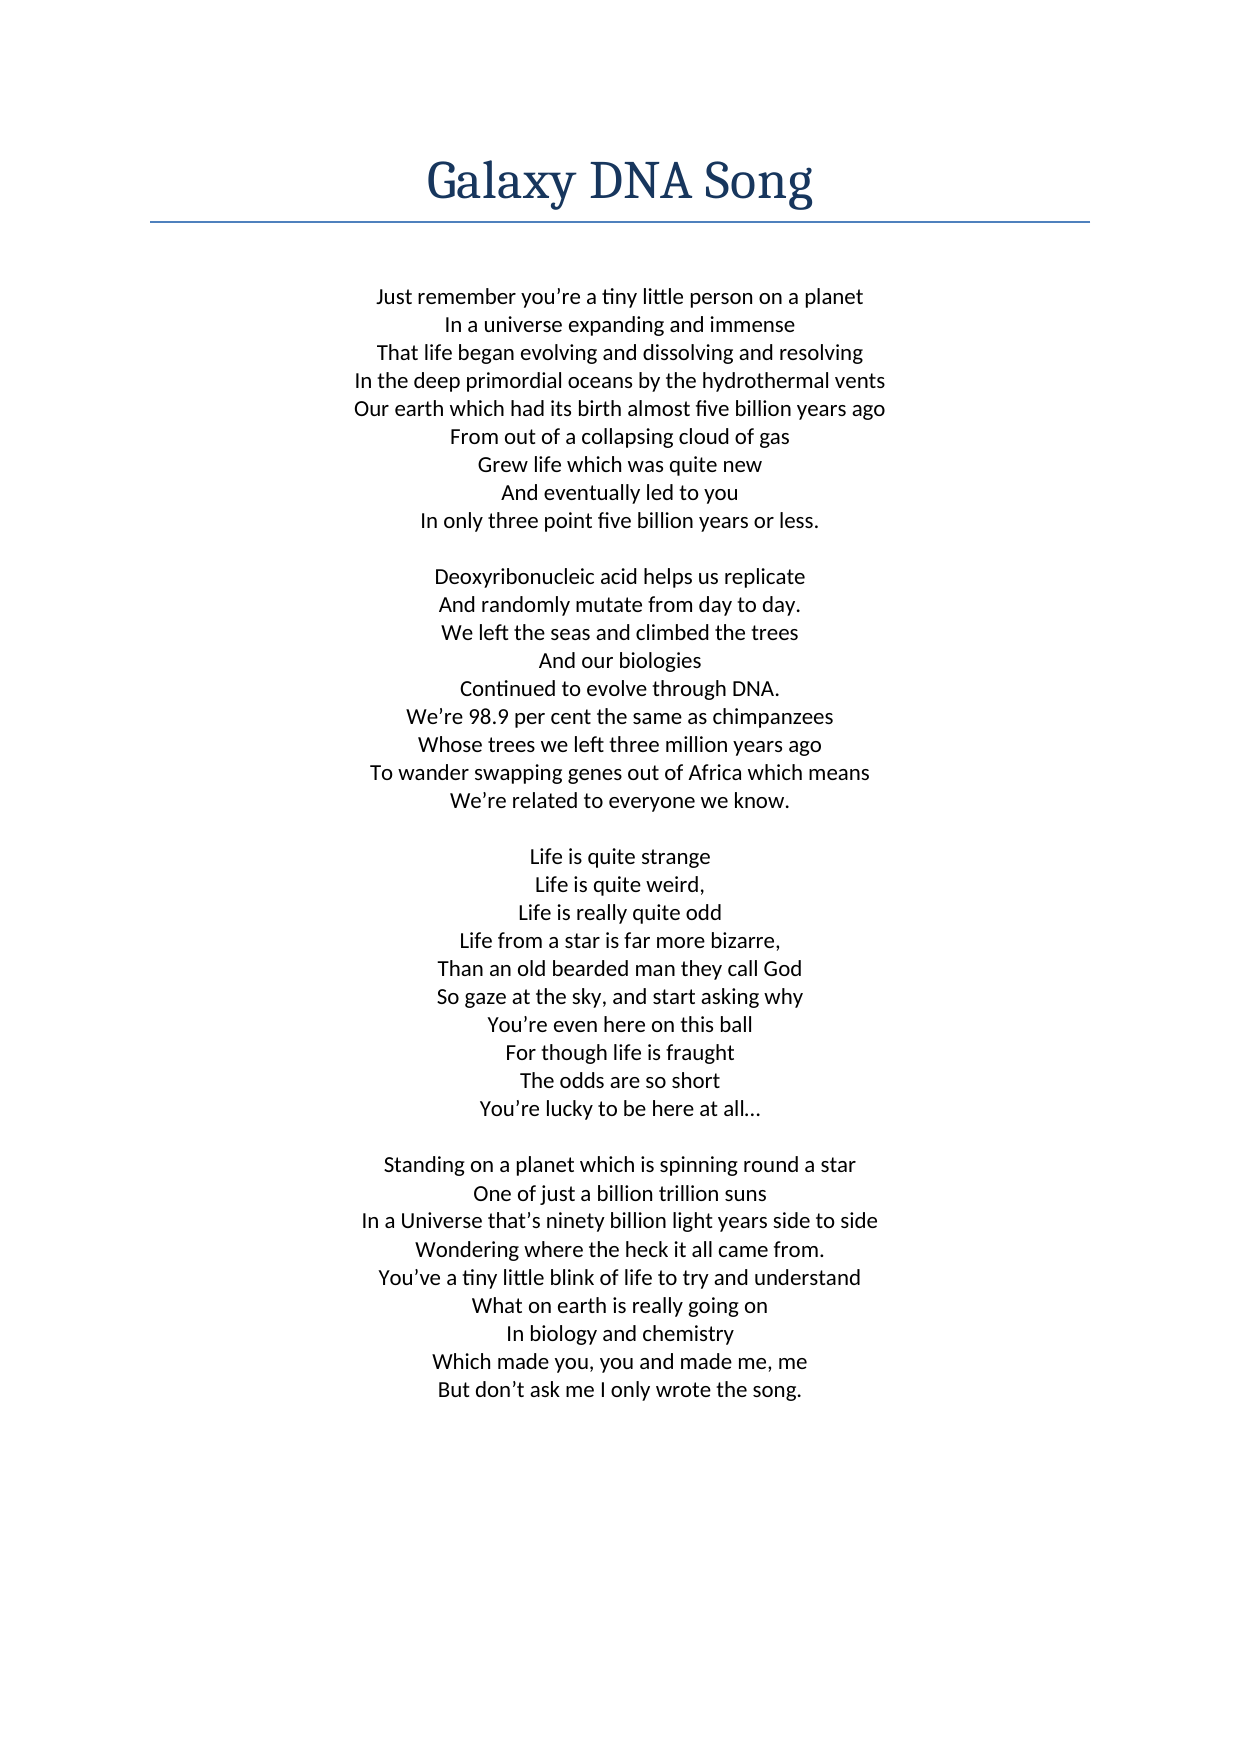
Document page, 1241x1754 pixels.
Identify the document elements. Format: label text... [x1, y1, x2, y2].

text But don’t ask me I only wrote the song. [150, 1375, 1090, 1403]
text Life is quite strange [150, 842, 1090, 870]
text And eventually led to you [150, 478, 1090, 506]
text You’re even here on this ball [150, 1011, 1090, 1038]
text Life is quite weird, [150, 870, 1090, 898]
text And our biologies [150, 646, 1090, 674]
text That life began evolving and dissolving and resolving [150, 338, 1090, 366]
text In a universe expanding and immense [150, 310, 1090, 338]
text Standing on a planet which is spinning round a star [150, 1151, 1090, 1179]
text In a Universe that’s ninety billion light years side to side [150, 1207, 1090, 1235]
text We’re related to everyone we know. [150, 786, 1090, 814]
text Whose trees we left three million years ago [150, 730, 1090, 758]
text You’ve a tiny little blink of life to try and understand [150, 1263, 1090, 1291]
text The odds are so short [150, 1067, 1090, 1094]
text From out of a collapsing cloud of gas [150, 422, 1090, 450]
text And randomly mutate from day to day. [150, 590, 1090, 618]
text Continued to evolve through DNA. [150, 674, 1090, 702]
text Life is really quite odd [150, 898, 1090, 926]
text Deoxyribonucleic acid helps us replicate [150, 562, 1090, 590]
text Than an old bearded man they call God [150, 954, 1090, 982]
text To wander swapping genes out of Africa which means [150, 758, 1090, 786]
text In biology and chemistry [150, 1319, 1090, 1347]
text Life from a star is far more bizarre, [150, 926, 1090, 954]
text In the deep primordial oceans by the hydrothermal vents [150, 366, 1090, 394]
text In only three point five billion years or less. [150, 506, 1090, 534]
text You’re lucky to be here at all… [150, 1094, 1090, 1123]
text Our earth which had its birth almost five billion years ago [150, 394, 1090, 422]
title Galaxy DNA Song [150, 150, 1090, 221]
text What on earth is really going on [150, 1291, 1090, 1319]
text Wondering where the heck it all came from. [150, 1235, 1090, 1263]
text We left the seas and climbed the trees [150, 618, 1090, 646]
text Just remember you’re a tiny little person on a planet [150, 282, 1090, 310]
text For though life is fraught [150, 1038, 1090, 1067]
text Which made you, you and made me, me [150, 1347, 1090, 1375]
text Grew life which was quite new [150, 450, 1090, 478]
text One of just a billion trillion suns [150, 1179, 1090, 1207]
text So gaze at the sky, and start asking why [150, 982, 1090, 1011]
text We’re 98.9 per cent the same as chimpanzees [150, 702, 1090, 730]
